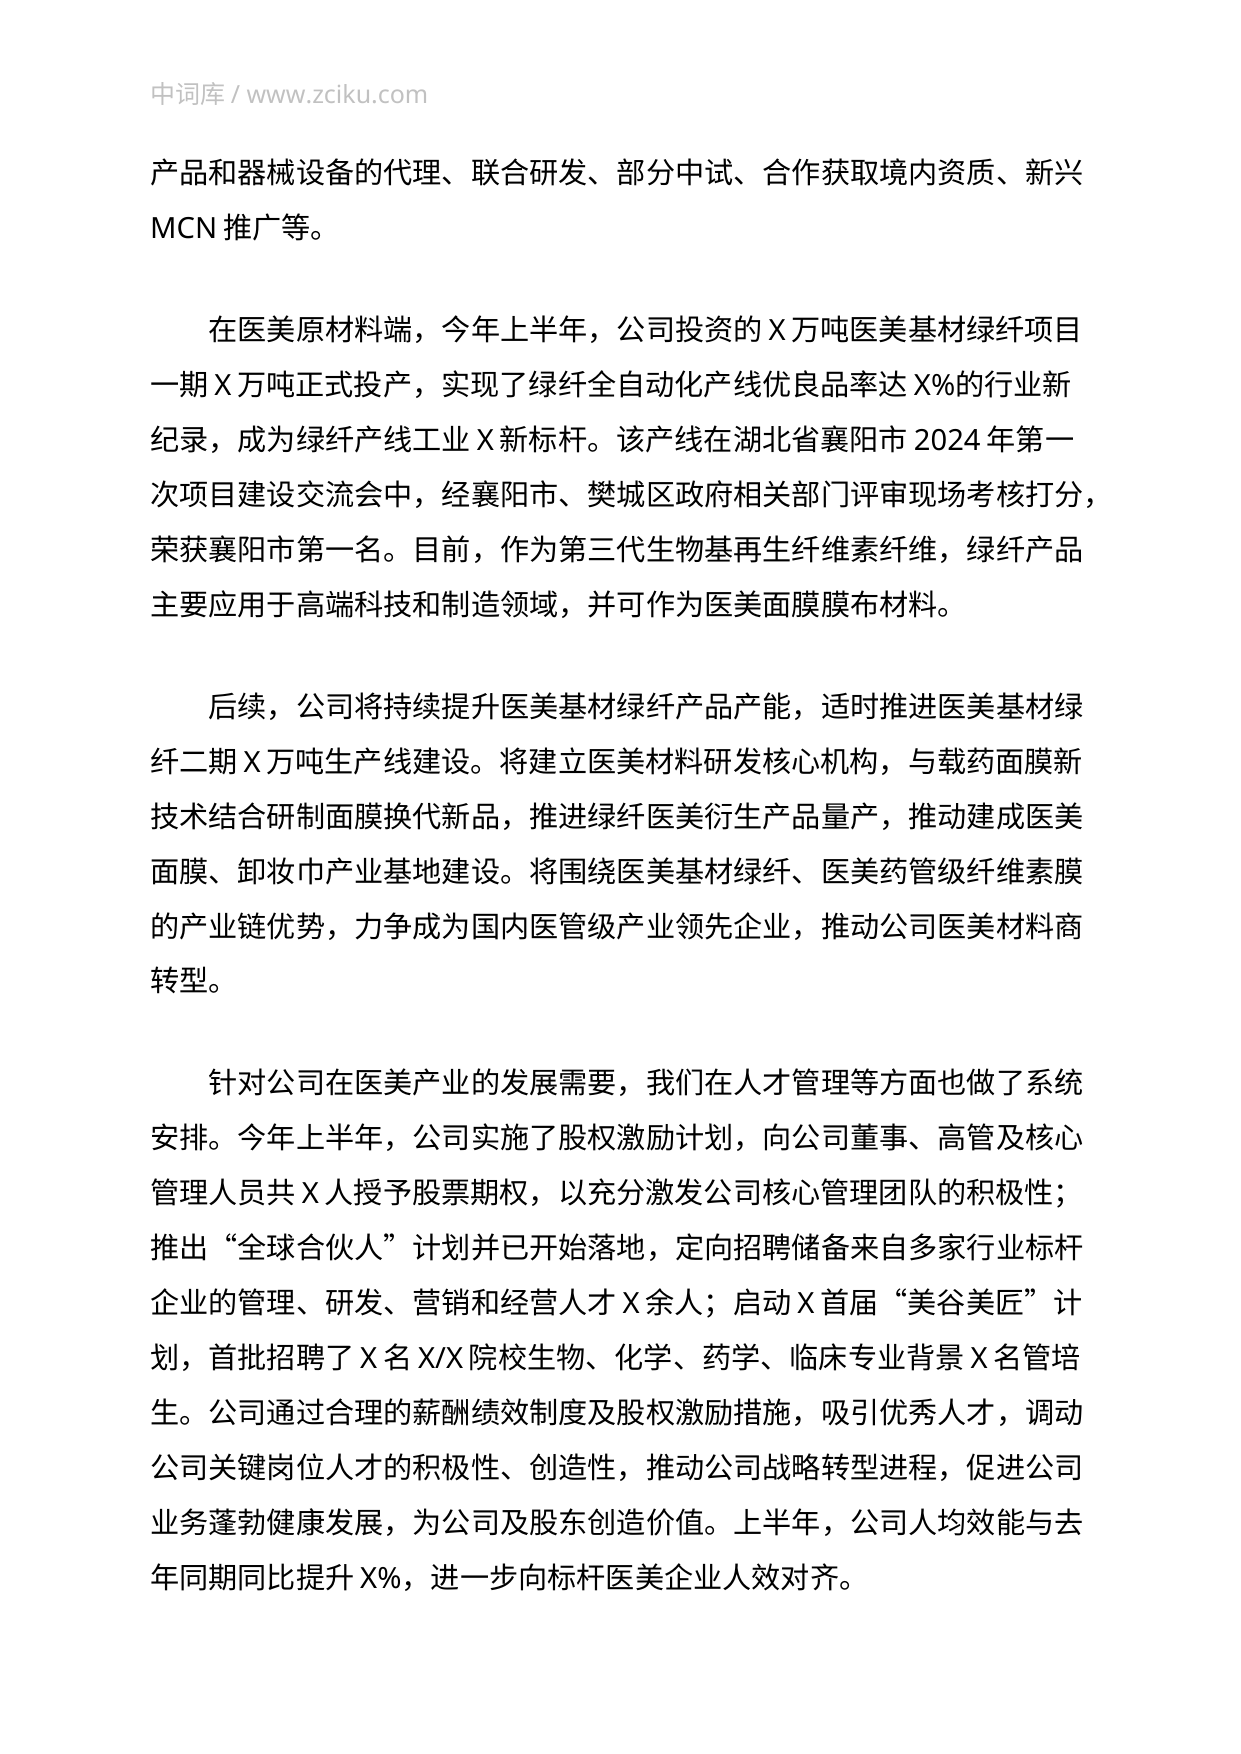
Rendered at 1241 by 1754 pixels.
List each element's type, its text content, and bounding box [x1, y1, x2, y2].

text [150, 150, 1090, 247]
text 在医美原材料端，今年上半年，公司投资的X万吨医美基材绿纤项目一期X万吨正式投产，实现了绿纤全自动化产线优良品率达X%的行业新纪录，成为绿纤产线工业X新标杆。该产线在湖北省襄阳市2024年第一次项目建设交流会中，经襄阳市、樊城区政府相关部门评审现场考核打分，荣获襄阳市第一名。目前，作为第三代生物基再生纤维素纤维，绿纤产品主要应用于高端科技和制造领域，并可作为医美面膜膜布材料。 [150, 307, 1090, 624]
text 后续，公司将持续提升医美基材绿纤产品产能，适时推进医美基材绿纤二期X万吨生产线建设。将建立医美材料研发核心机构，与载药面膜新技术结合研制面膜换代新品，推进绿纤医美衍生产品量产，推动建成医美面膜、卸妆巾产业基地建设。将围绕医美基材绿纤、医美药管级纤维素膜的产业链优势，力争成为国内医管级产业领先企业，推动公司医美材料商转型。 [150, 683, 1090, 1000]
text 针对公司在医美产业的发展需要，我们在人才管理等方面也做了系统安排。今年上半年，公司实施了股权激励计划，向公司董事、高管及核心管理人员共X人授予股票期权，以充分激发公司核心管理团队的积极性；推出“全球合伙人”计划并已开始落地，定向招聘储备来自多家行业标杆企业的管理、研发、营销和经营人才X余人；启动X首届“美谷美匠”计划，首批招聘了X名X/X院校生物、化学、药学、临床专业背景X名管培生。公司通过合理的薪酬绩效制度及股权激励措施，吸引优秀人才，调动公司关键岗位人才的积极性、创造性，推动公司战略转型进程，促进公司业务蓬勃健康发展，为公司及股东创造价值。上半年，公司人均效能与去年同期同比提升X%，进一步向标杆医美企业人效对齐。 [150, 1060, 1090, 1597]
